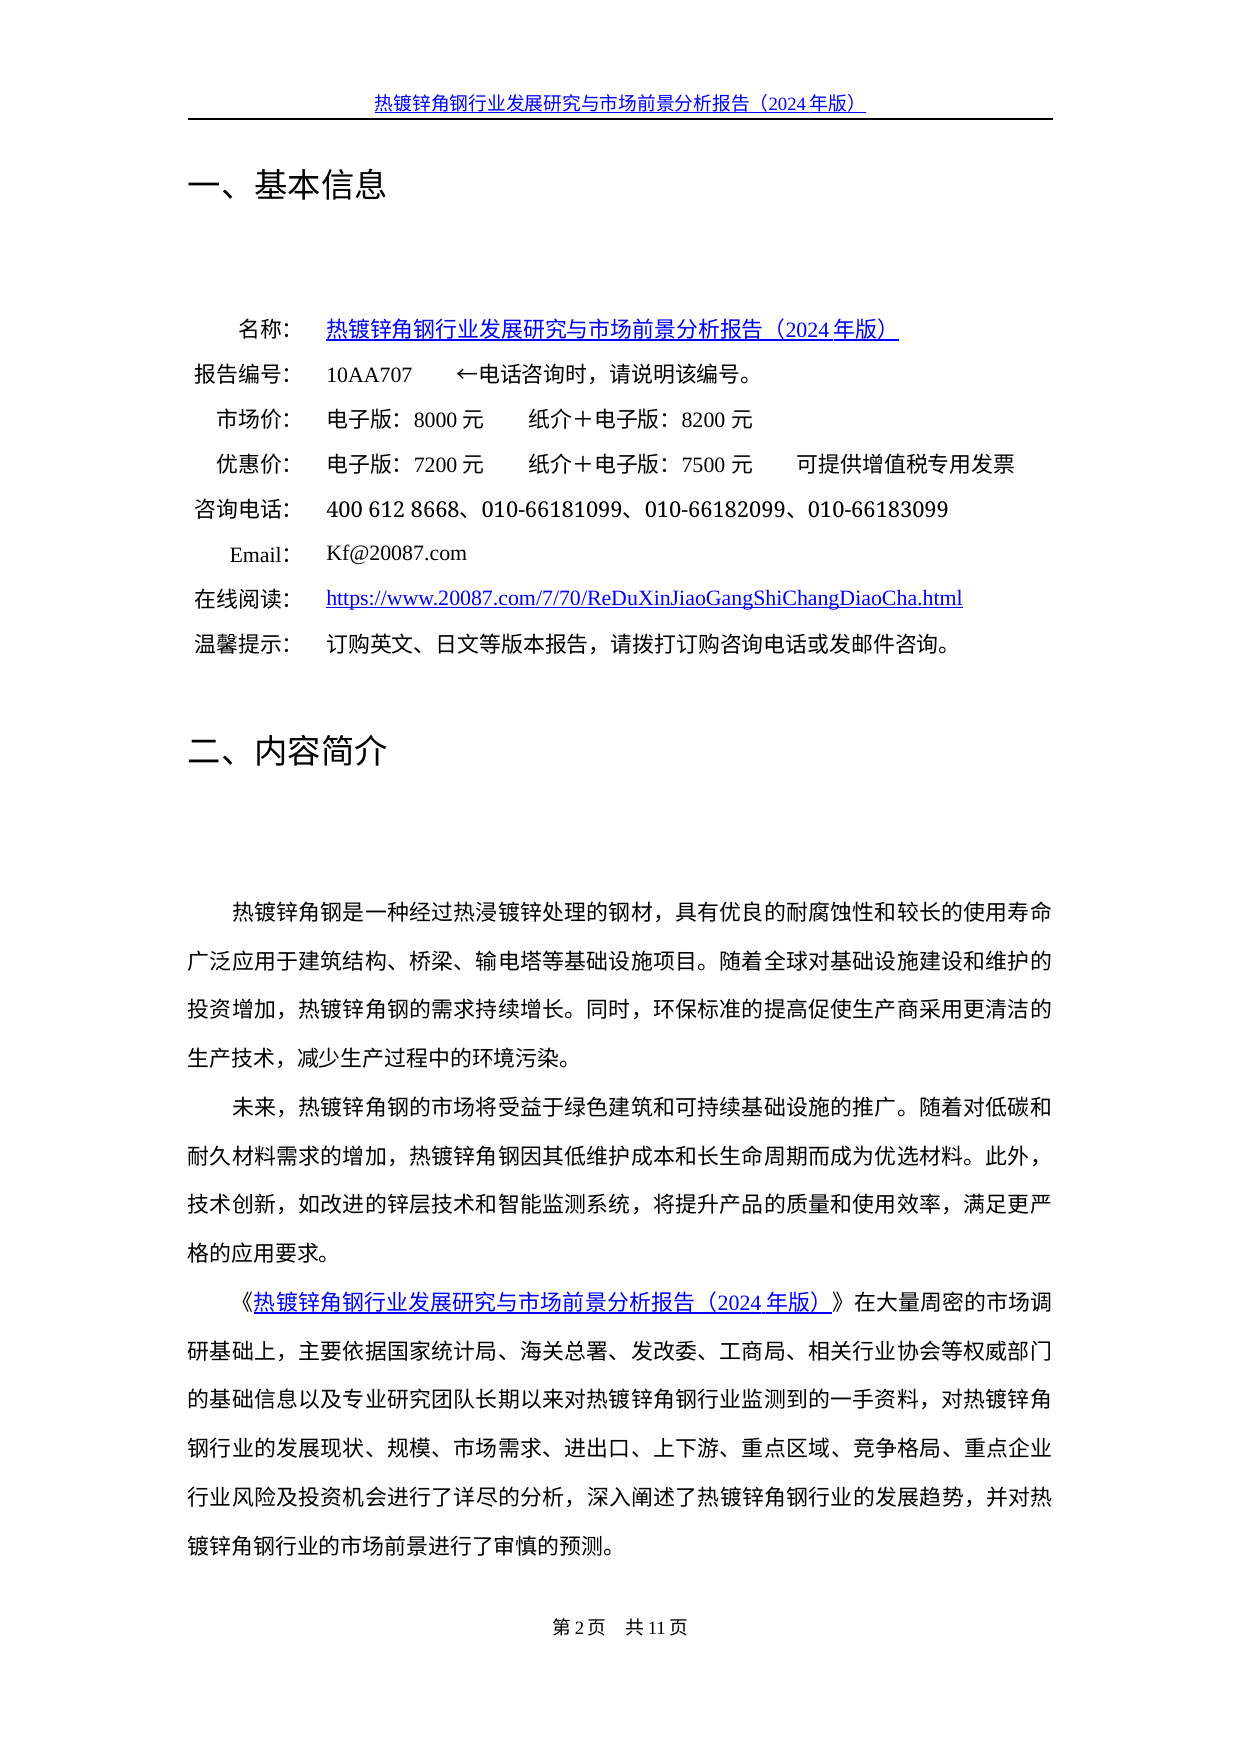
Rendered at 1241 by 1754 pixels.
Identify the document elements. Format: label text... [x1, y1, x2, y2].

table_cell Email： [167, 537, 315, 582]
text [187, 894, 1053, 1561]
table_cell 在线阅读： [167, 582, 315, 627]
table_header 名称： [167, 312, 315, 357]
title 二、内容简介 [187, 717, 1053, 782]
table_cell 10AA707 ←电话咨询时，请说明该编号。 [315, 357, 1073, 402]
table_cell 温馨提示： [167, 627, 315, 672]
table_cell 订购英文、日文等版本报告，请拨打订购咨询电话或发邮件咨询。 [315, 627, 1073, 672]
table_cell 咨询电话： [167, 492, 315, 537]
table_cell 电子版：8000 元 纸介＋电子版：8200 元 [315, 402, 1073, 447]
table_cell 电子版：7200 元 纸介＋电子版：7500 元 可提供增值税专用发票 [315, 447, 1073, 492]
table_cell Kf@20087.com [315, 537, 1073, 582]
table_cell 市场价： [167, 402, 315, 447]
table_header 热镀锌角钢行业发展研究与市场前景分析报告（2024年版） [315, 312, 1073, 357]
table_cell [315, 582, 1073, 627]
table_cell 报告编号： [167, 357, 315, 402]
table_cell 400 612 8668、010-66181099、010-66182099、010-66183099 [315, 492, 1073, 537]
title 一、基本信息 [187, 150, 1053, 215]
table_cell 优惠价： [167, 447, 315, 492]
